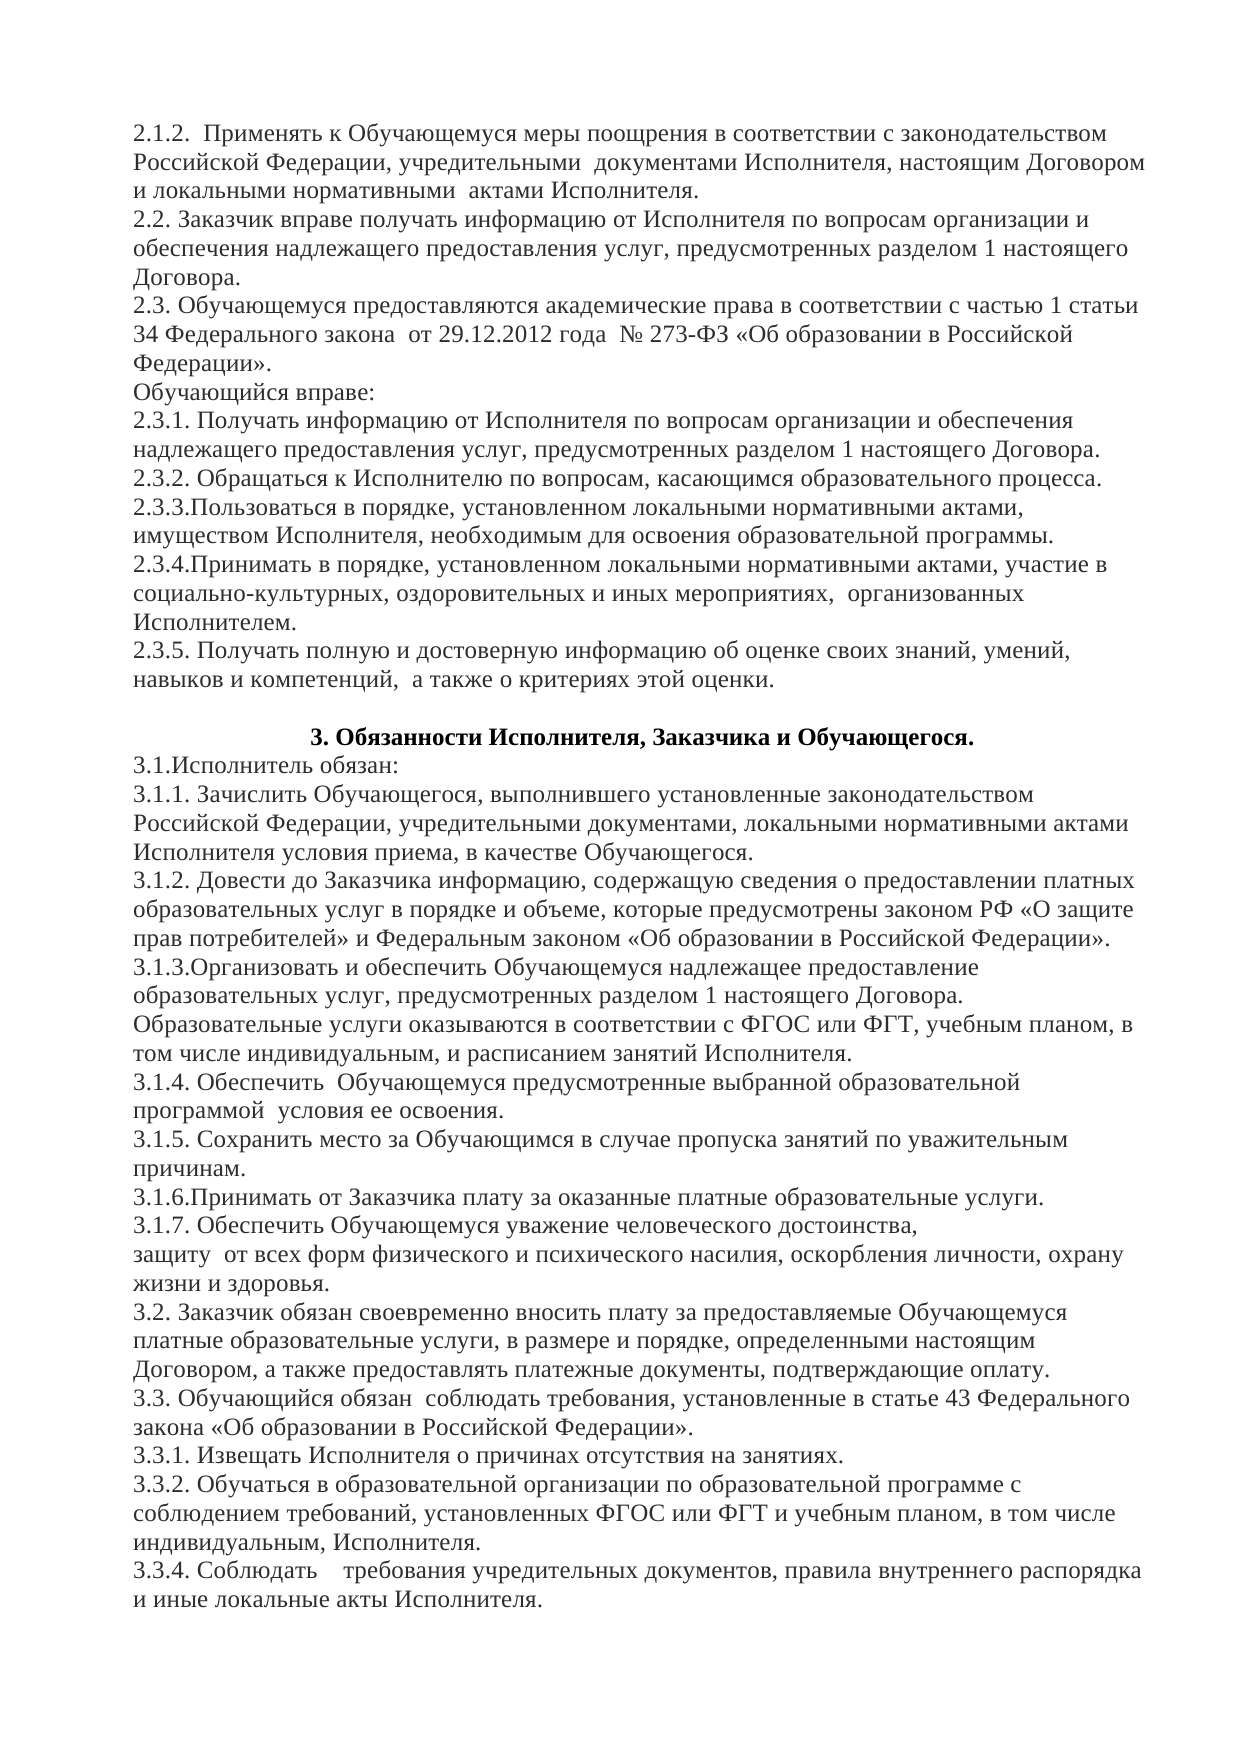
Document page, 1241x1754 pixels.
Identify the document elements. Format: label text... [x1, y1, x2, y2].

text 3.3.2. Обучаться в образовательной организации по образовательной программе с соблюдением требований, установленных ФГОС или ФГТ и учебным планом, в том числе индивидуальным, Исполнителя. [133, 1469, 1152, 1556]
text 3.3. Обучающийся обязан соблюдать требования, установленные в статье 43 Федерального закона «Об образовании в Российской Федерации». [133, 1383, 1152, 1441]
text 2.3.1. Получать информацию от Исполнителя по вопросам организации и обеспечения надлежащего предоставления услуг, предусмотренных разделом 1 настоящего Договора. [133, 406, 1152, 463]
text 3.2. Заказчик обязан своевременно вносить плату за предоставляемые Обучающемуся платные образовательные услуги, в размере и порядке, определенными настоящим Договором, а также предоставлять платежные документы, подтверждающие оплату. [133, 1297, 1152, 1383]
text 3.1.Исполнитель обязан: [133, 751, 1152, 779]
text 3.1.2. Довести до Заказчика информацию, содержащую сведения о предоставлении платных образовательных услуг в порядке и объеме, которые предусмотрены законом РФ «О защите прав потребителей» и Федеральным законом «Об образовании в Российской Федерации». [133, 866, 1152, 952]
text защиту от всех форм физического и психического насилия, оскорбления личности, охрану жизни и здоровья. [133, 1239, 1152, 1297]
text 2.1.2. Применять к Обучающемуся меры поощрения в соответствии с законодательством Российской Федерации, учредительными документами Исполнителя, настоящим Договором и локальными нормативными актами Исполнителя. [133, 118, 1152, 204]
text 3.1.4. Обеспечить Обучающемуся предусмотренные выбранной образовательной программой условия ее освоения. [133, 1067, 1152, 1124]
text 3.3.4. Соблюдать требования учредительных документов, правила внутреннего распорядка и иные локальные акты Исполнителя. [133, 1556, 1152, 1613]
text 3.1.6.Принимать от Заказчика плату за оказанные платные образовательные услуги. [133, 1182, 1152, 1211]
text 2.3.4.Принимать в порядке, установленном локальными нормативными актами, участие в социально-культурных, оздоровительных и иных мероприятиях, организованных Исполнителем. [133, 549, 1152, 636]
text 3.1.3.Организовать и обеспечить Обучающемуся надлежащее предоставление образовательных услуг, предусмотренных разделом 1 настоящего Договора. Образовательные услуги оказываются в соответствии с ФГОС или ФГТ, учебным планом, в том числе индивидуальным, и расписанием занятий Исполнителя. [133, 952, 1152, 1067]
text 2.2. Заказчик вправе получать информацию от Исполнителя по вопросам организации и обеспечения надлежащего предоставления услуг, предусмотренных разделом 1 настоящего Договора. [133, 204, 1152, 291]
text 2.3.2. Обращаться к Исполнителю по вопросам, касающимся образовательного процесса. [133, 463, 1152, 492]
text 3. Обязанности Исполнителя, Заказчика и Обучающегося. [133, 722, 1152, 751]
text 3.3.1. Извещать Исполнителя о причинах отсутствия на занятиях. [133, 1441, 1152, 1469]
text 3.1.5. Сохранить место за Обучающимся в случае пропуска занятий по уважительным причинам. [133, 1124, 1152, 1182]
text 3.1.1. Зачислить Обучающегося, выполнившего установленные законодательством Российской Федерации, учредительными документами, локальными нормативными актами Исполнителя условия приема, в качестве Обучающегося. [133, 779, 1152, 866]
text 2.3. Обучающемуся предоставляются академические права в соответствии с частью 1 статьи 34 Федерального закона от 29.12.2012 года № 273-ФЗ «Об образовании в Российской Федерации». [133, 291, 1152, 377]
text 2.3.3.Пользоваться в порядке, установленном локальными нормативными актами, имуществом Исполнителя, необходимым для освоения образовательной программы. [133, 492, 1152, 549]
text Обучающийся вправе: [133, 377, 1152, 406]
text 3.1.7. Обеспечить Обучающемуся уважение человеческого достоинства, [133, 1211, 1152, 1239]
text 2.3.5. Получать полную и достоверную информацию об оценке своих знаний, умений, навыков и компетенций, а также о критериях этой оценки. [133, 636, 1152, 693]
